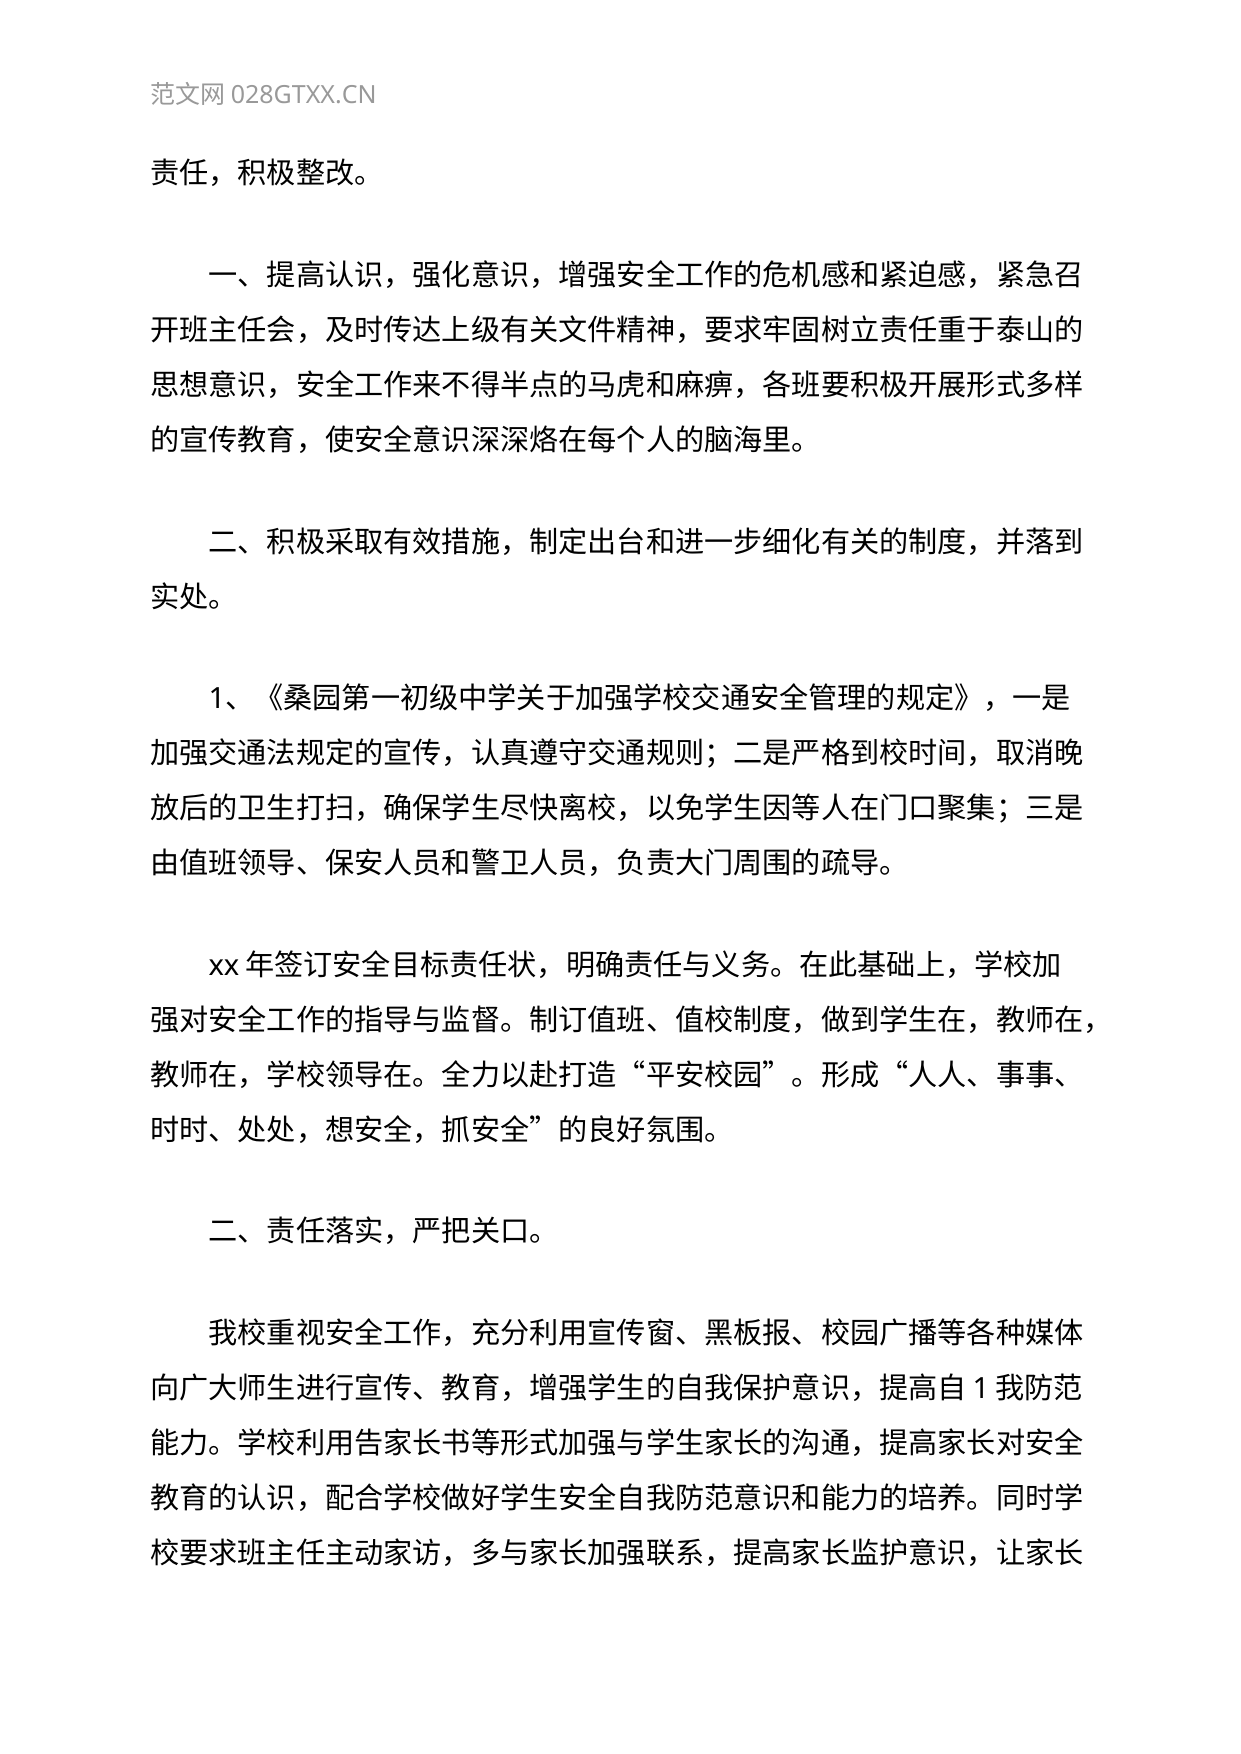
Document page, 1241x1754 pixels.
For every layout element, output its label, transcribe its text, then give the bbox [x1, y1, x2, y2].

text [150, 1310, 1090, 1572]
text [150, 150, 1090, 192]
text xx年签订安全目标责任状，明确责任与义务。在此基础上，学校加强对安全工作的指导与监督。制订值班、值校制度，做到学生在，教师在，教师在，学校领导在。全力以赴打造“平安校园”。形成“人人、事事、时时、处处，想安全，抓安全”的良好氛围。 [150, 941, 1090, 1148]
text 一、提高认识，强化意识，增强安全工作的危机感和紧迫感，紧急召开班主任会，及时传达上级有关文件精神，要求牢固树立责任重于泰山的思想意识，安全工作来不得半点的马虎和麻痹，各班要积极开展形式多样的宣传教育，使安全意识深深烙在每个人的脑海里。 [150, 252, 1090, 459]
text 二、积极采取有效措施，制定出台和进一步细化有关的制度，并落到实处。 [150, 518, 1090, 615]
text 二、责任落实，严把关口。 [150, 1208, 1090, 1250]
text 1、《桑园第一初级中学关于加强学校交通安全管理的规定》，一是加强交通法规定的宣传，认真遵守交通规则；二是严格到校时间，取消晚放后的卫生打扫，确保学生尽快离校，以免学生因等人在门口聚集；三是由值班领导、保安人员和警卫人员，负责大门周围的疏导。 [150, 675, 1090, 882]
